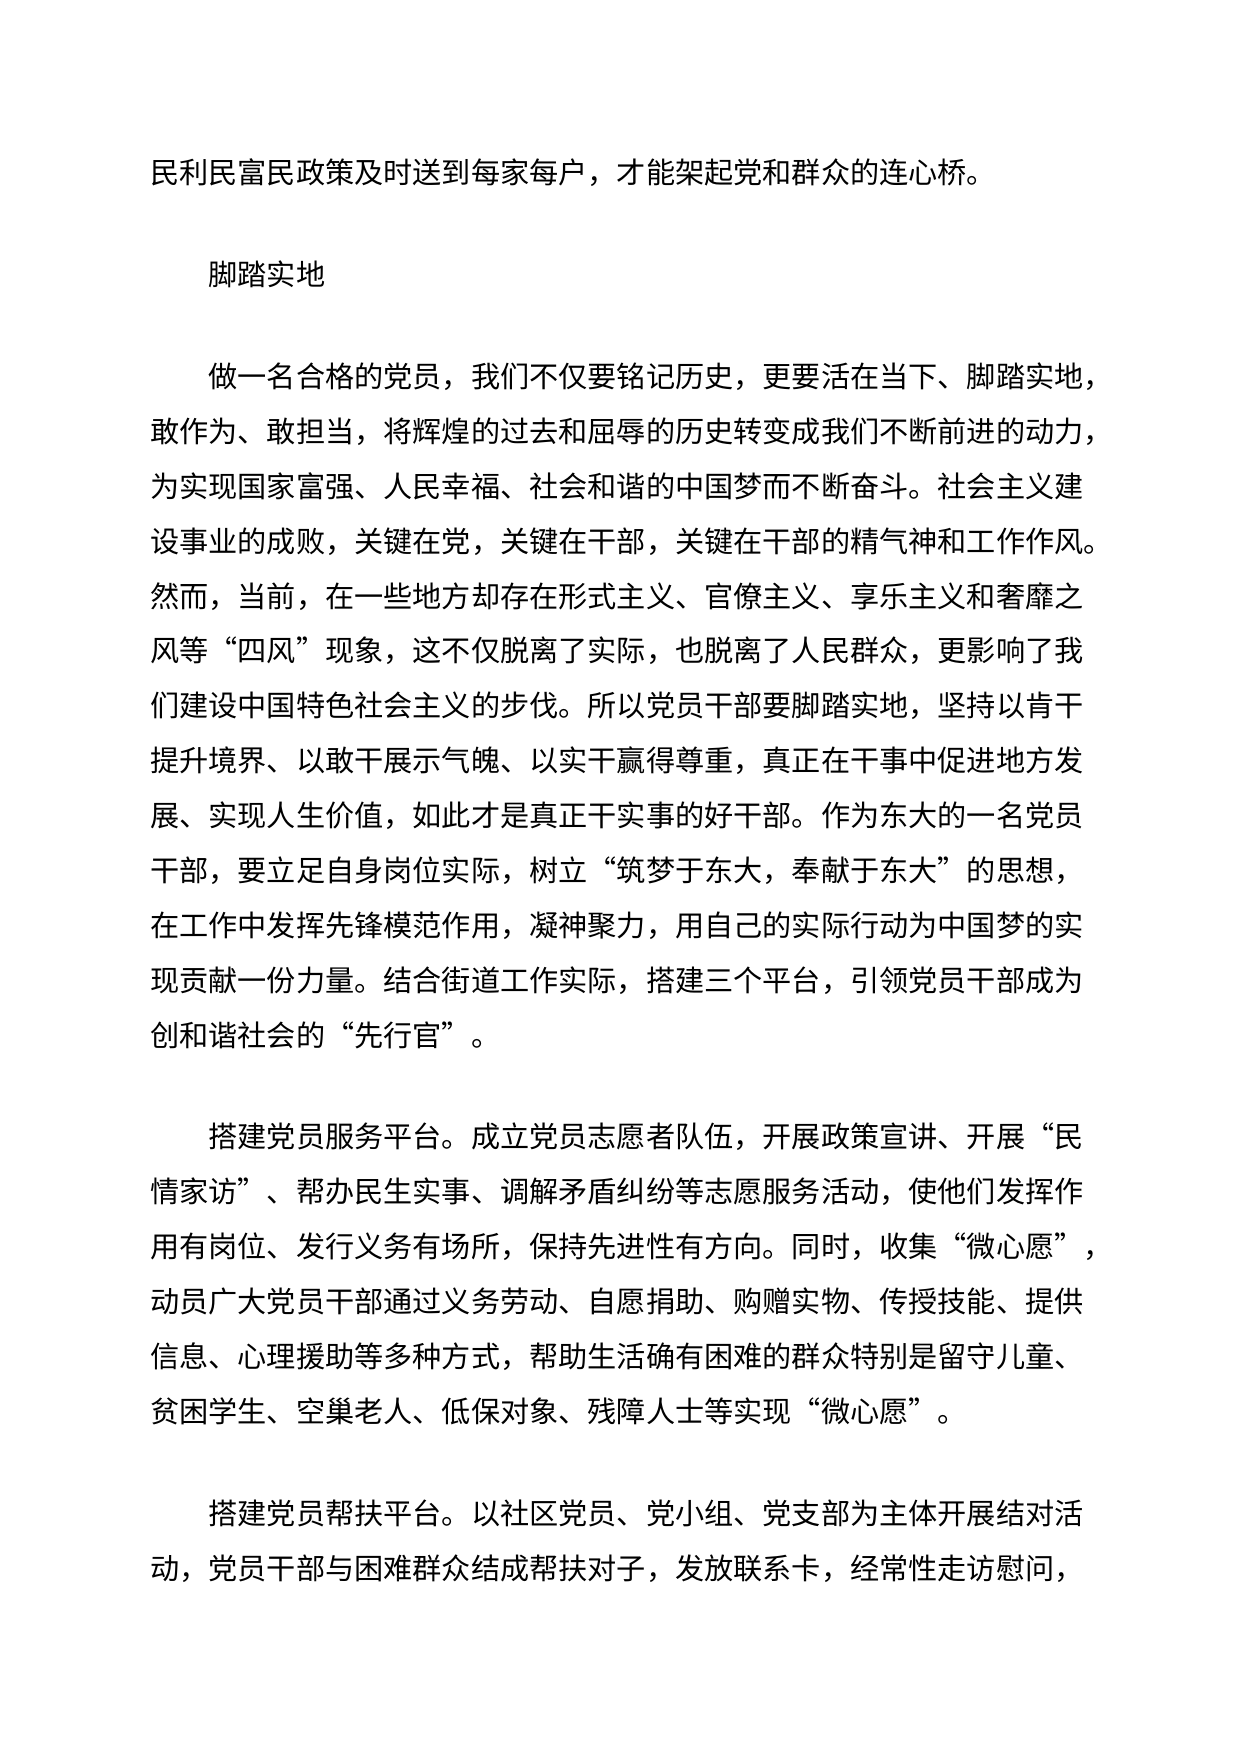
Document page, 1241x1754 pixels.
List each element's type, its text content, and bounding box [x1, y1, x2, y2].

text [150, 1490, 1090, 1587]
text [150, 150, 1090, 192]
text 搭建党员服务平台。成立党员志愿者队伍，开展政策宣讲、开展“民情家访”、帮办民生实事、调解矛盾纠纷等志愿服务活动，使他们发挥作用有岗位、发行义务有场所，保持先进性有方向。同时，收集“微心愿”，动员广大党员干部通过义务劳动、自愿捐助、购赠实物、传授技能、提供信息、心理援助等多种方式，帮助生活确有困难的群众特别是留守儿童、贫困学生、空巢老人、低保对象、残障人士等实现“微心愿”。 [150, 1114, 1090, 1431]
text 脚踏实地 [150, 252, 1090, 294]
text 做一名合格的党员，我们不仅要铭记历史，更要活在当下、脚踏实地，敢作为、敢担当，将辉煌的过去和屈辱的历史转变成我们不断前进的动力，为实现国家富强、人民幸福、社会和谐的中国梦而不断奋斗。社会主义建设事业的成败，关键在党，关键在干部，关键在干部的精气神和工作作风。然而，当前，在一些地方却存在形式主义、官僚主义、享乐主义和奢靡之风等“四风”现象，这不仅脱离了实际，也脱离了人民群众，更影响了我们建设中国特色社会主义的步伐。所以党员干部要脚踏实地，坚持以肯干提升境界、以敢干展示气魄、以实干赢得尊重，真正在干事中促进地方发展、实现人生价值，如此才是真正干实事的好干部。作为东大的一名党员干部，要立足自身岗位实际，树立“筑梦于东大，奉献于东大”的思想，在工作中发挥先锋模范作用，凝神聚力，用自己的实际行动为中国梦的实现贡献一份力量。结合街道工作实际，搭建三个平台，引领党员干部成为创和谐社会的“先行官”。 [150, 353, 1090, 1054]
